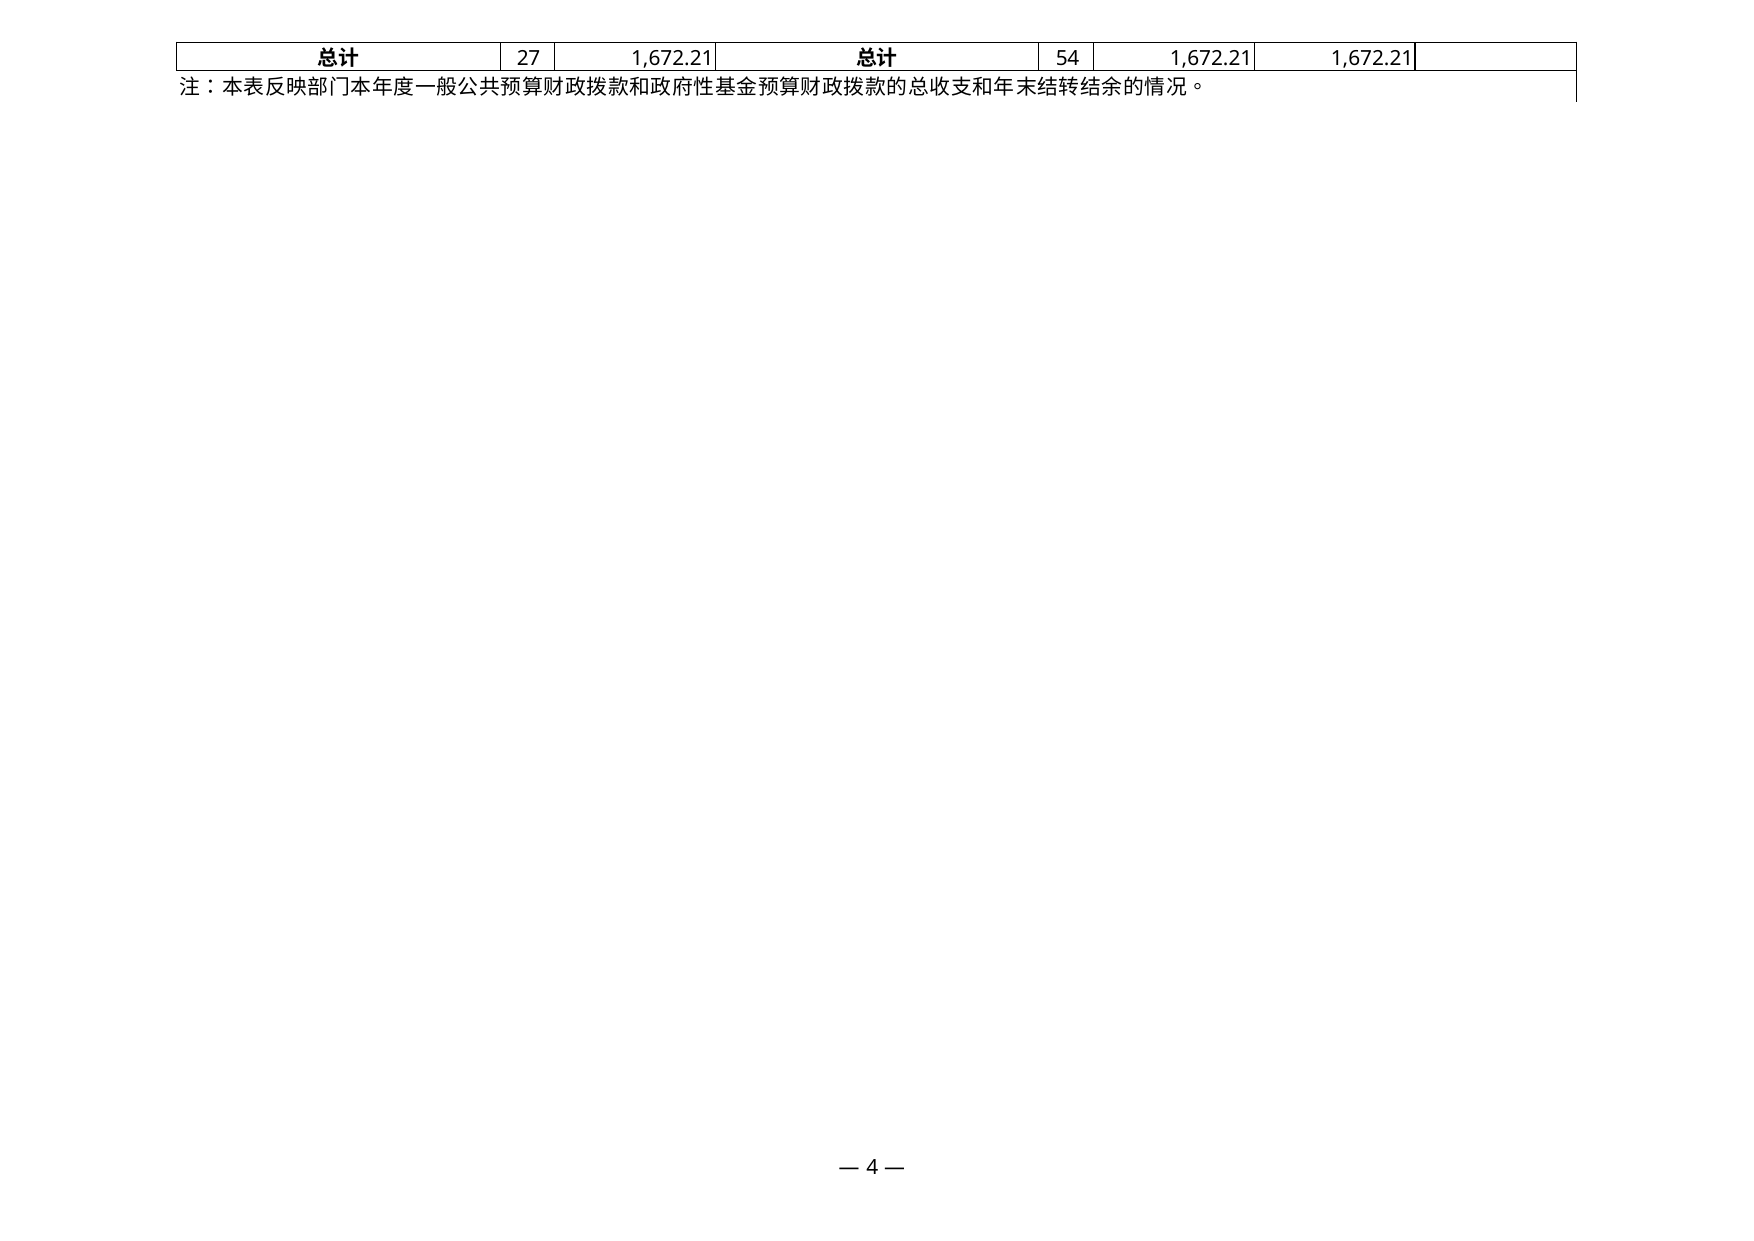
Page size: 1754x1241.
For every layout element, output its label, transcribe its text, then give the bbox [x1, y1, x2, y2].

table_cell 1,672.21 [555, 43, 715, 70]
table_cell 1,672.21 [1255, 43, 1414, 70]
table_cell [1416, 43, 1576, 70]
table_cell 总计 [177, 43, 500, 70]
table_cell 注：本表反映部门本年度一般公共预算财政拨款和政府性基金预算财政拨款的总收支和年末结转结余的情况。 [177, 71, 1576, 99]
table_cell 27 [501, 43, 554, 70]
table_cell 54 [1039, 43, 1093, 70]
table_cell 1,672.21 [1094, 43, 1254, 70]
table_cell 总计 [716, 43, 1038, 70]
